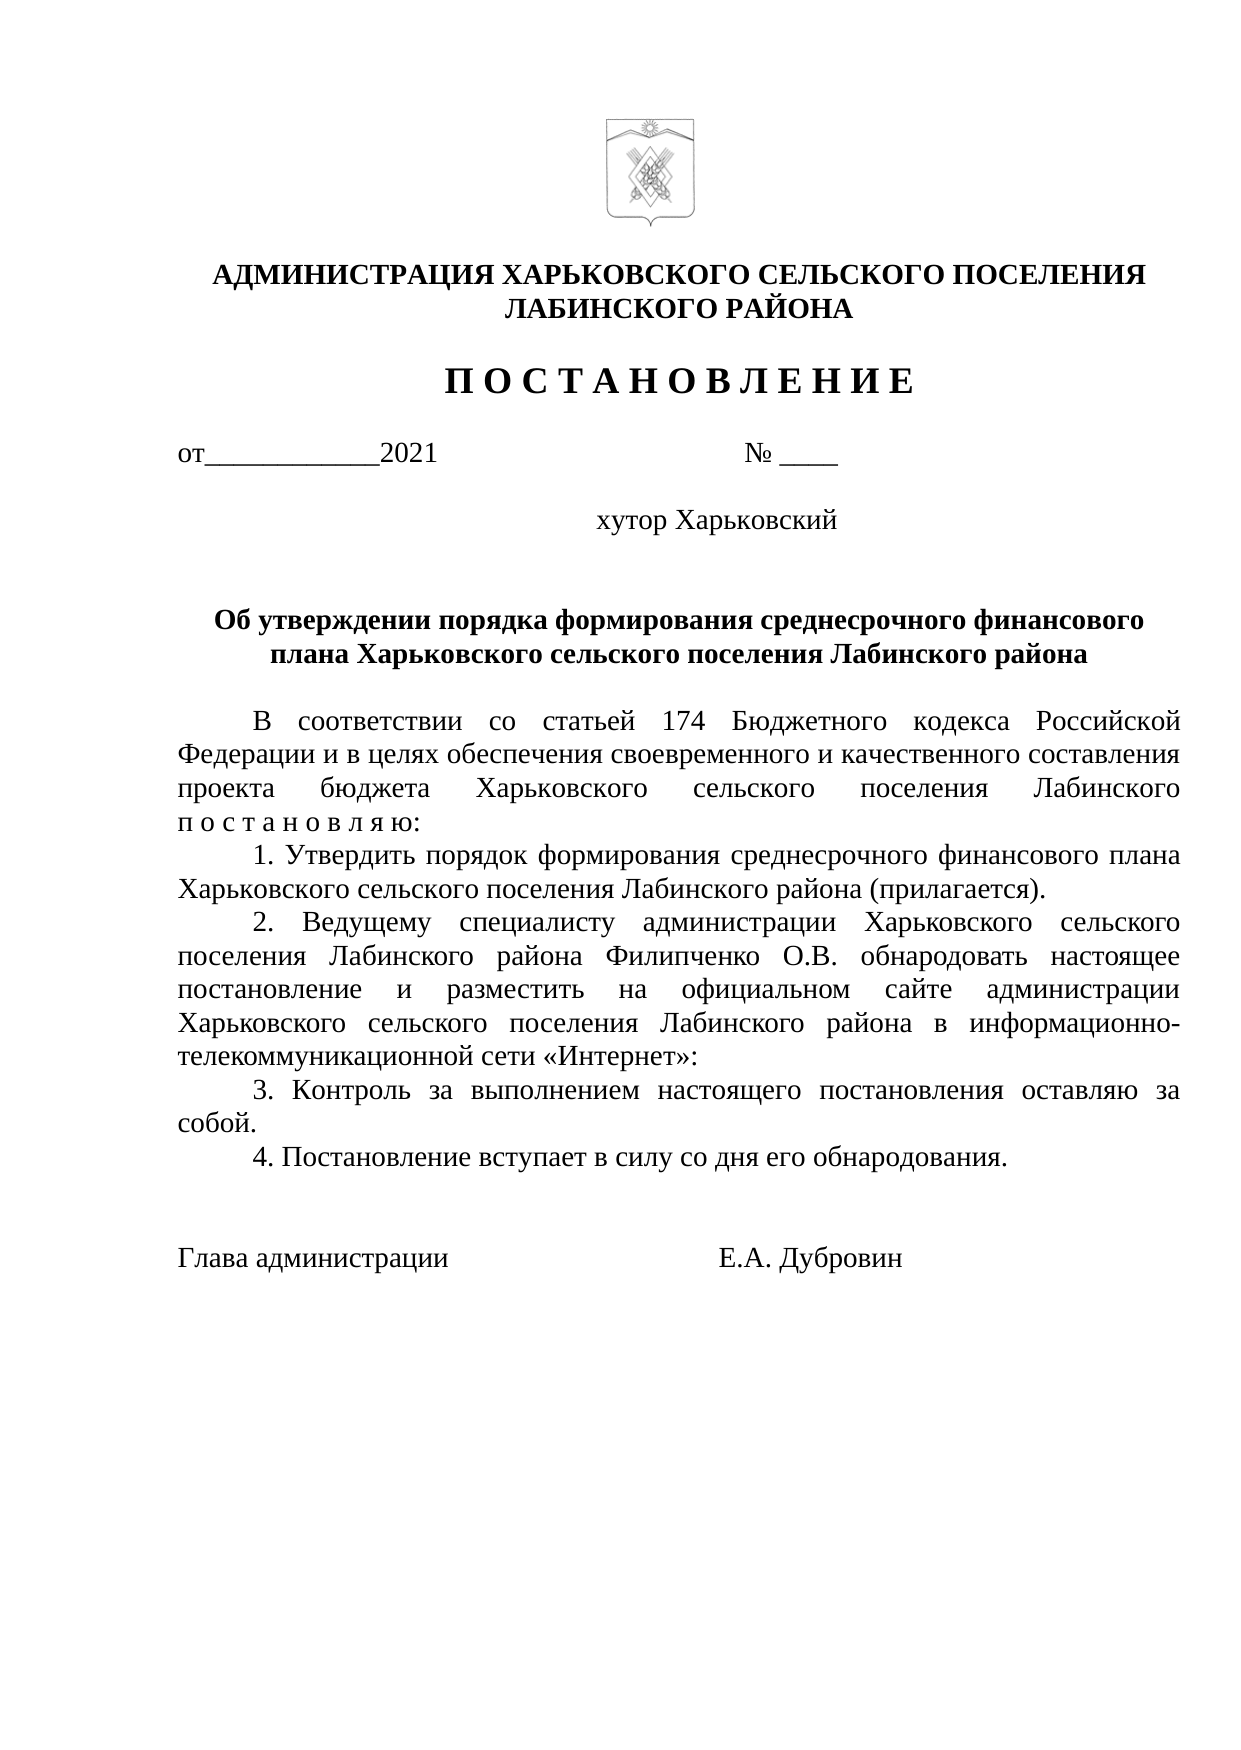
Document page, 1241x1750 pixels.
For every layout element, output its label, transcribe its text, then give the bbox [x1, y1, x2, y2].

text 3. Контроль за выполнением настоящего постановления оставляю за собой. [177, 1072, 1181, 1139]
text от____________2021 № ____ [177, 435, 1181, 468]
text П О С Т А Н О В Л Е Н И Е [177, 358, 1181, 401]
text АДМИНИСТРАЦИЯ ХАРЬКОВСКОГО СЕЛЬСКОГО ПОСЕЛЕНИЯ ЛАБИНСКОГО РАЙОНА [177, 257, 1181, 324]
text В соответствии со статьей 174 Бюджетного кодекса Российской Федерации и в целях обеспечения своевременного и качественного составления проекта бюджета Харьковского сельского поселения Лабинского п о с т а н о в л я ю: [177, 703, 1181, 837]
picture [605, 116, 695, 229]
text 2. Ведущему специалисту администрации Харьковского сельского поселения Лабинского района Филипченко О.В. обнародовать настоящее постановление и разместить на официальном сайте администрации Харьковского сельского поселения Лабинского района в информационно-телекоммуникационной сети «Интернет»: [177, 904, 1181, 1072]
title 1. Утвердить порядок формирования среднесрочного финансового плана Харьковского сельского поселения Лабинского района (прилагается). [177, 837, 1181, 904]
text 4. Постановление вступает в силу со дня его обнародования. [177, 1139, 1181, 1173]
title Об утверждении порядка формирования среднесрочного финансового плана Харьковского сельского поселения Лабинского района [177, 602, 1181, 669]
text хутор Харьковский [177, 502, 1181, 535]
text Глава администрации Е.А. Дубровин [177, 1240, 1181, 1273]
